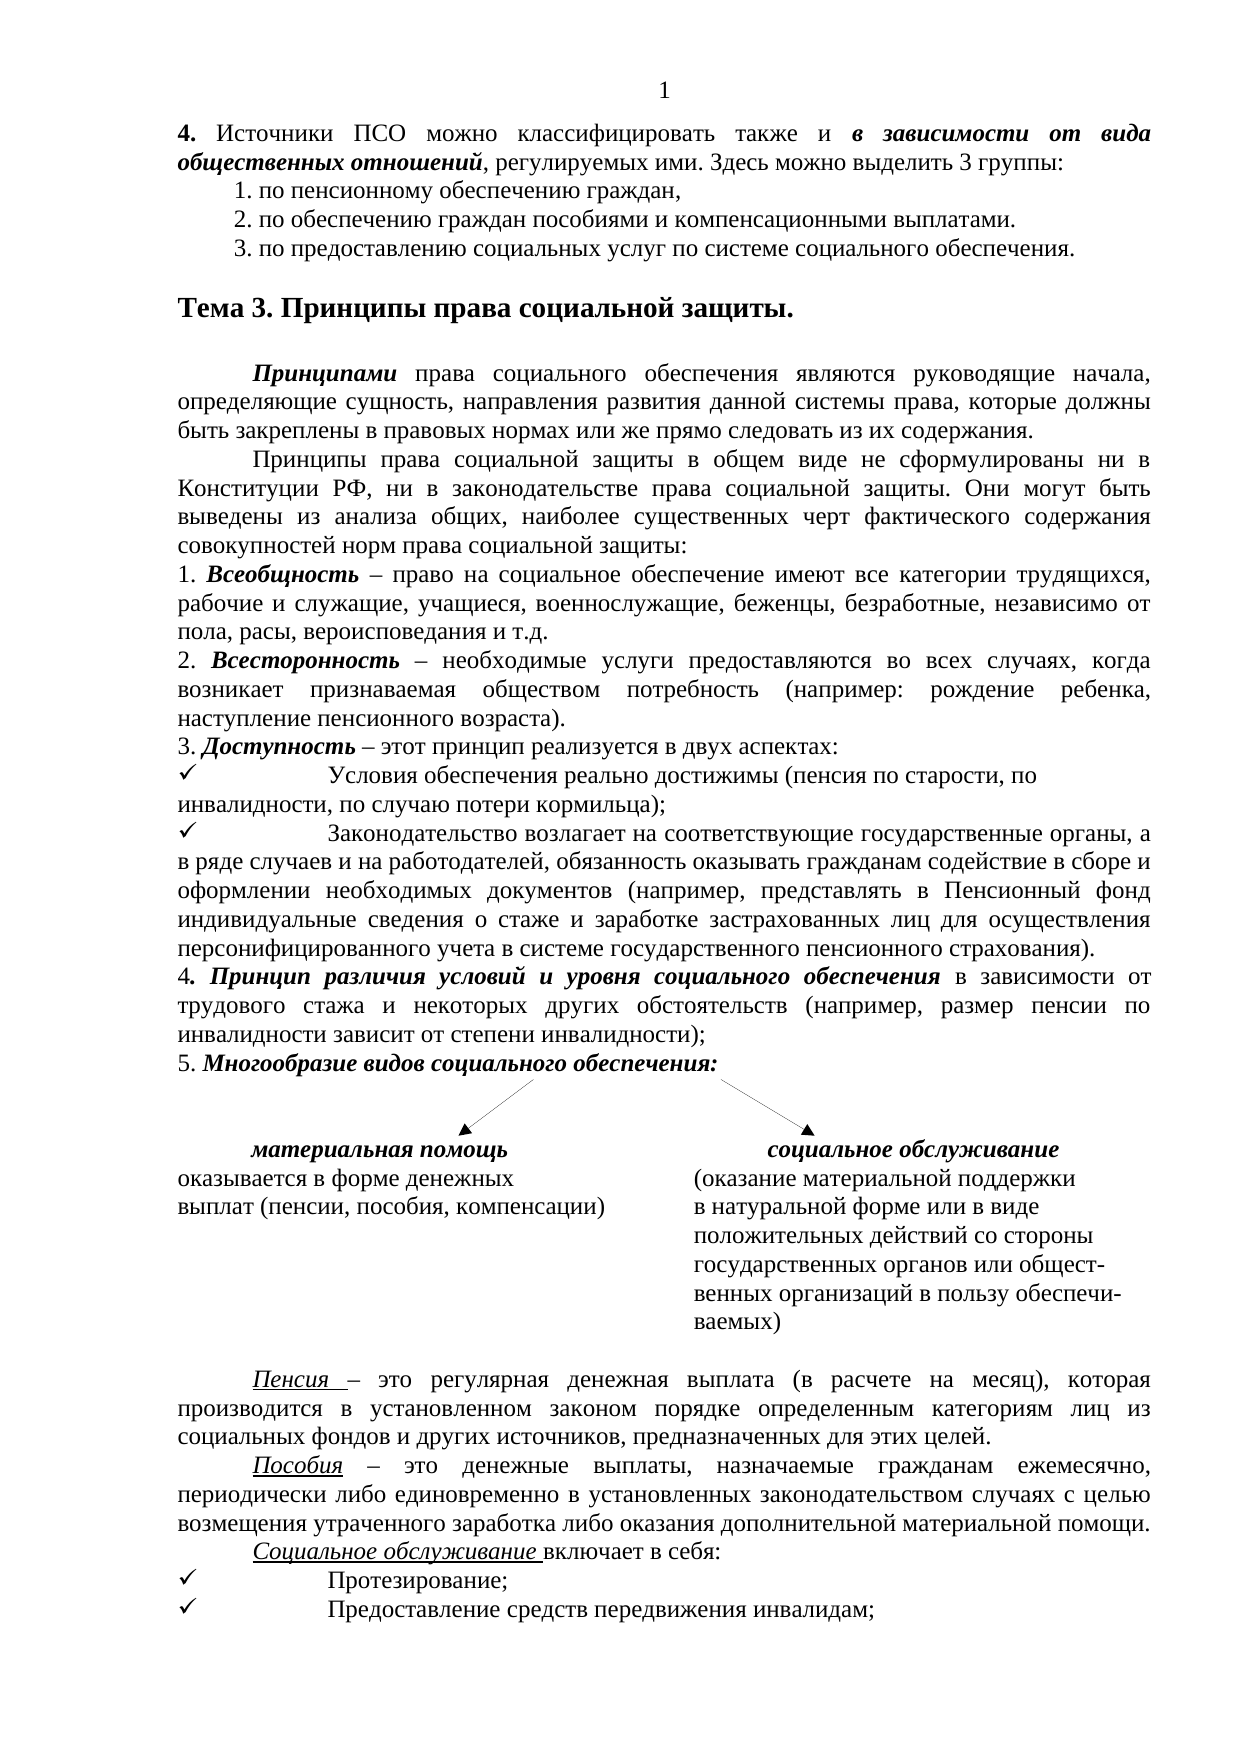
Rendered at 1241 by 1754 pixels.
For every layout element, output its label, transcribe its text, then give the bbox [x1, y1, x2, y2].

list Протезирование; [177, 1565, 1152, 1594]
text Принципами права социального обеспечения являются руководящие начала, определяющие сущность, направления развития данной системы права, которые должны быть закреплены в правовых нормах или же прямо следовать из их содержания. [177, 358, 1152, 444]
text 2. по обеспечению граждан пособиями и компенсационными выплатами. [177, 204, 1152, 233]
text выплат (пенсии, пособия, компенсации) в натуральной форме или в виде [177, 1191, 1152, 1220]
text 1. по пенсионному обеспечению граждан, [177, 176, 1152, 204]
text Социальное обслуживание включает в себя: [177, 1536, 1152, 1565]
text 4. Принцип различия условий и уровня социального обеспечения в зависимости от трудового стажа и некоторых других обстоятельств (например, размер пенсии по инвалидности зависит от степени инвалидности); [177, 961, 1152, 1048]
text 5. Многообразие видов социального обеспечения: [177, 1048, 1152, 1076]
list Предоставление средств передвижения инвалидам; [177, 1594, 1152, 1623]
text 3. Доступность – этот принцип реализуется в двух аспектах: [177, 731, 1152, 760]
text 1. Всеобщность – право на социальное обеспечение имеют все категории трудящихся, рабочие и служащие, учащиеся, военнослужащие, беженцы, безработные, независимо от пола, расы, вероисповедания и т.д. [177, 559, 1152, 645]
text материальная помощь социальное обслуживание [177, 1134, 1152, 1163]
text 3. по предоставлению социальных услуг по системе социального обеспечения. [177, 233, 1152, 262]
list Законодательство возлагает на соответствующие государственные органы, а в ряде случаев и на работодателей, обязанность оказывать гражданам содействие в сборе и оформлении необходимых документов (например, представлять в Пенсионный фонд индивидуальные сведения о стаже и заработке застрахованных лиц для осуществления персонифицированного учета в системе государственного пенсионного страхования). [177, 818, 1152, 961]
text Пособия – это денежные выплаты, назначаемые гражданам ежемесячно, периодически либо единовременно в установленных законодательством случаях с целью возмещения утраченного заработка либо оказания дополнительной материальной помощи. [177, 1450, 1152, 1536]
list Условия обеспечения реально достижимы (пенсия по старости, по инвалидности, по случаю потери кормильца); [177, 760, 1152, 818]
subtitle Тема 3. Принципы права социальной защиты. [177, 291, 1152, 324]
text венных организаций в пользу обеспечи- [325, 1278, 1152, 1306]
text Пенсия – это регулярная денежная выплата (в расчете на месяц), которая производится в установленном законом порядке определенным категориям лиц из социальных фондов и других источников, предназначенных для этих целей. [177, 1364, 1152, 1450]
text государственных органов или общест- [325, 1249, 1152, 1278]
text положительных действий со стороны [177, 1220, 1152, 1249]
text ваемых) [325, 1306, 1152, 1335]
text 2. Всесторонность – необходимые услуги предоставляются во всех случаях, когда возникает признаваемая обществом потребность (например: рождение ребенка, наступление пенсионного возраста). [177, 645, 1152, 731]
text оказывается в форме денежных (оказание материальной поддержки [177, 1163, 1152, 1191]
text 4. Источники ПСО можно классифицировать также и в зависимости от вида общественных отношений, регулируемых ими. Здесь можно выделить 3 группы: [177, 118, 1152, 176]
text Принципы права социальной защиты в общем виде не сформулированы ни в Конституции РФ, ни в законодательстве права социальной защиты. Они могут быть выведены из анализа общих, наиболее существенных черт фактического содержания совокупностей норм права социальной защиты: [177, 444, 1152, 559]
